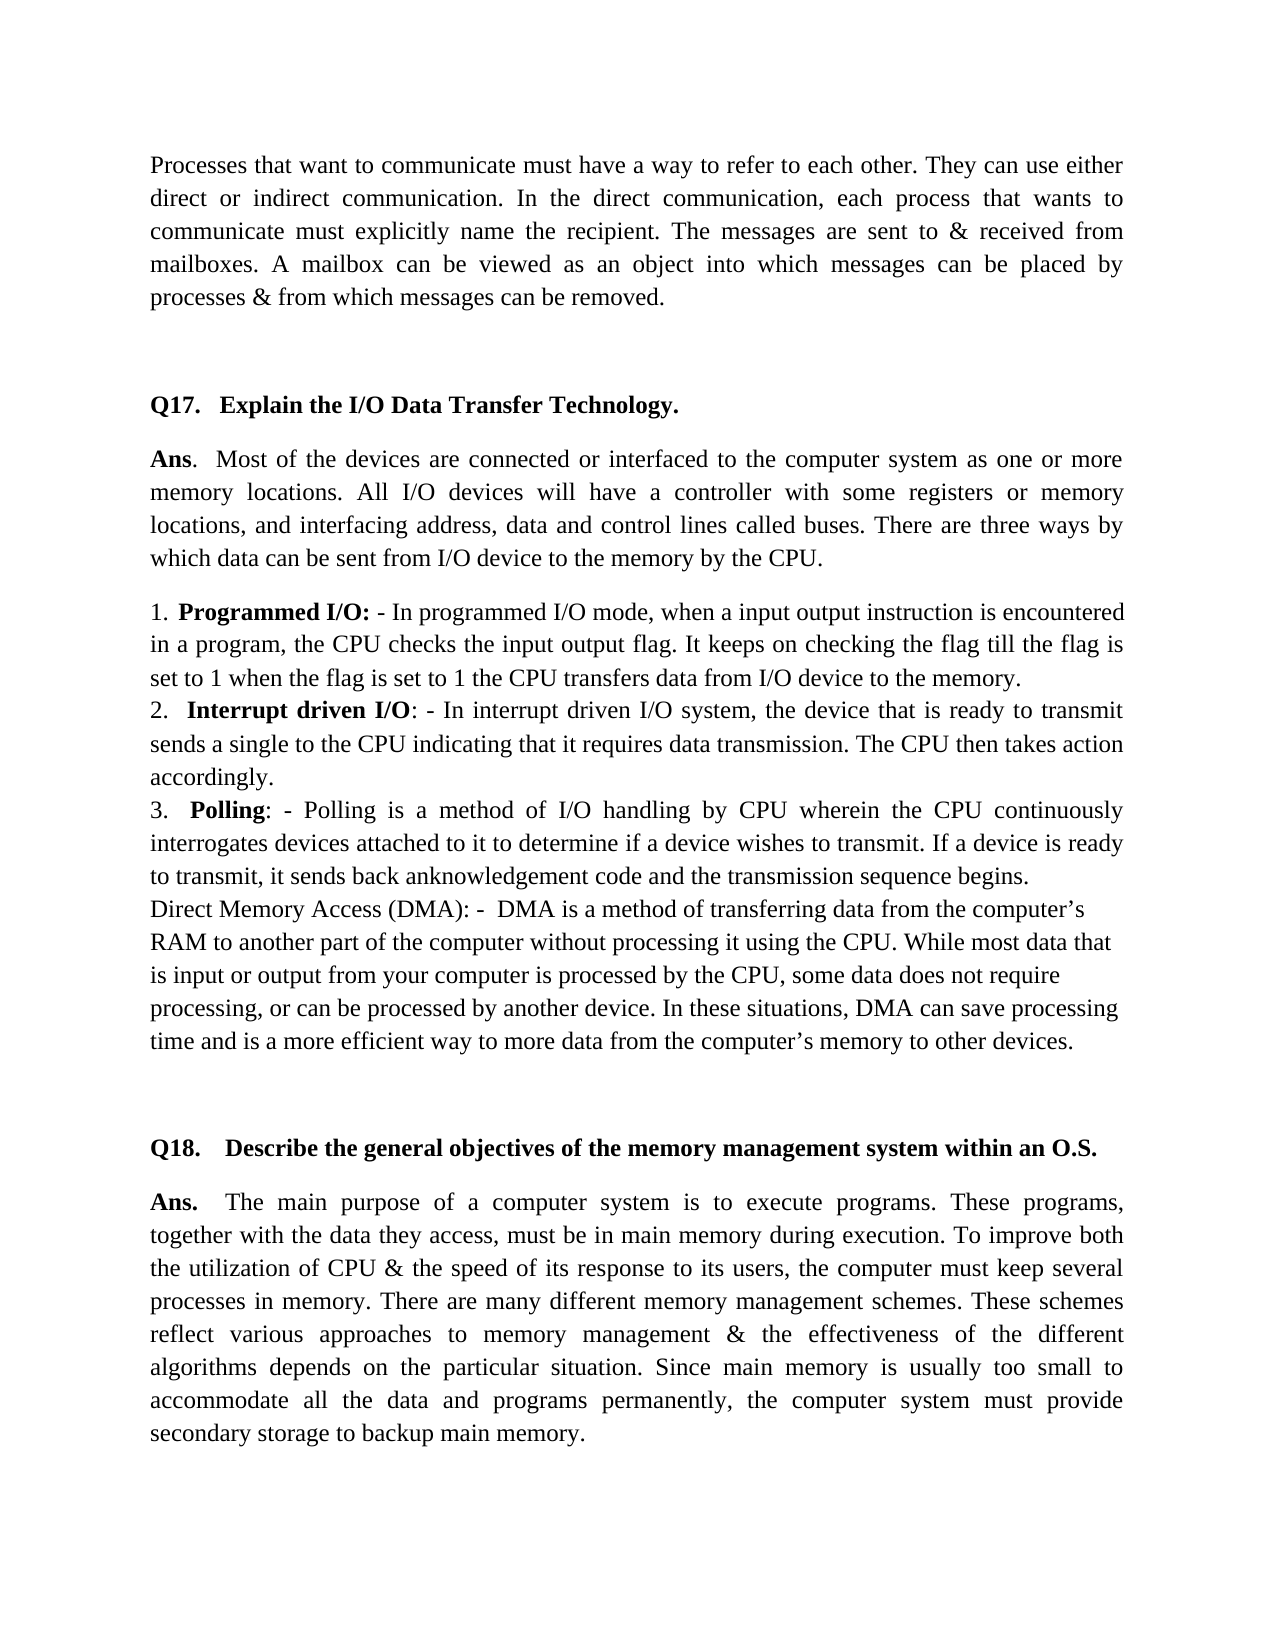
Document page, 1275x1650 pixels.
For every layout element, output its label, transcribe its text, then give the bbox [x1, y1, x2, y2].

list Programmed I/O: - In programmed I/O mode, when a input output instruction is encountered in a program, the CPU checks the input output flag. It keeps on checking the flag till the flag is set to 1 when the flag is set to 1 the CPU transfers data from I/O device to the memory. [150, 597, 1125, 691]
text Q17. Explain the I/O Data Transfer Technology. [150, 390, 1125, 418]
text Direct Memory Access (DMA): - DMA is a method of transferring data from the computer’s RAM to another part of the computer without processing it using the CPU. While most data that is input or output from your computer is processed by the CPU, some data does not require processing, or can be processed by another device. In these situations, DMA can save processing time and is a more efficient way to more data from the computer’s memory to other devices. [150, 894, 1125, 1054]
text Ans. The main purpose of a computer system is to execute programs. These programs, together with the data they access, must be in main memory during execution. To improve both the utilization of CPU & the speed of its response to its users, the computer must keep several processes in memory. There are many different memory management schemes. These schemes reflect various approaches to memory management & the effectiveness of the different algorithms depends on the particular situation. Since main memory is usually too small to accommodate all the data and programs permanently, the computer system must provide secondary storage to backup main memory. [150, 1187, 1125, 1447]
list Polling: - Polling is a method of I/O handling by CPU wherein the CPU continuously interrogates devices attached to it to determine if a device wishes to transmit. If a device is ready to transmit, it sends back anknowledgement code and the transmission sequence begins. [150, 795, 1125, 889]
text Q18. Describe the general objectives of the memory management system within an O.S. [150, 1133, 1125, 1162]
list Interrupt driven I/O: - In interrupt driven I/O system, the device that is ready to transmit sends a single to the CPU indicating that it requires data transmission. The CPU then takes action accordingly. [150, 696, 1125, 790]
text Processes that want to communicate must have a way to refer to each other. They can use either direct or indirect communication. In the direct communication, each process that wants to communicate must explicitly name the recipient. The messages are sent to & received from mailboxes. A mailbox can be viewed as an object into which messages can be placed by processes & from which messages can be removed. [150, 150, 1125, 311]
text Ans. Most of the devices are connected or interfaced to the computer system as one or more memory locations. All I/O devices will have a controller with some registers or memory locations, and interfacing address, data and control lines called buses. There are three ways by which data can be sent from I/O device to the memory by the CPU. [150, 444, 1125, 571]
